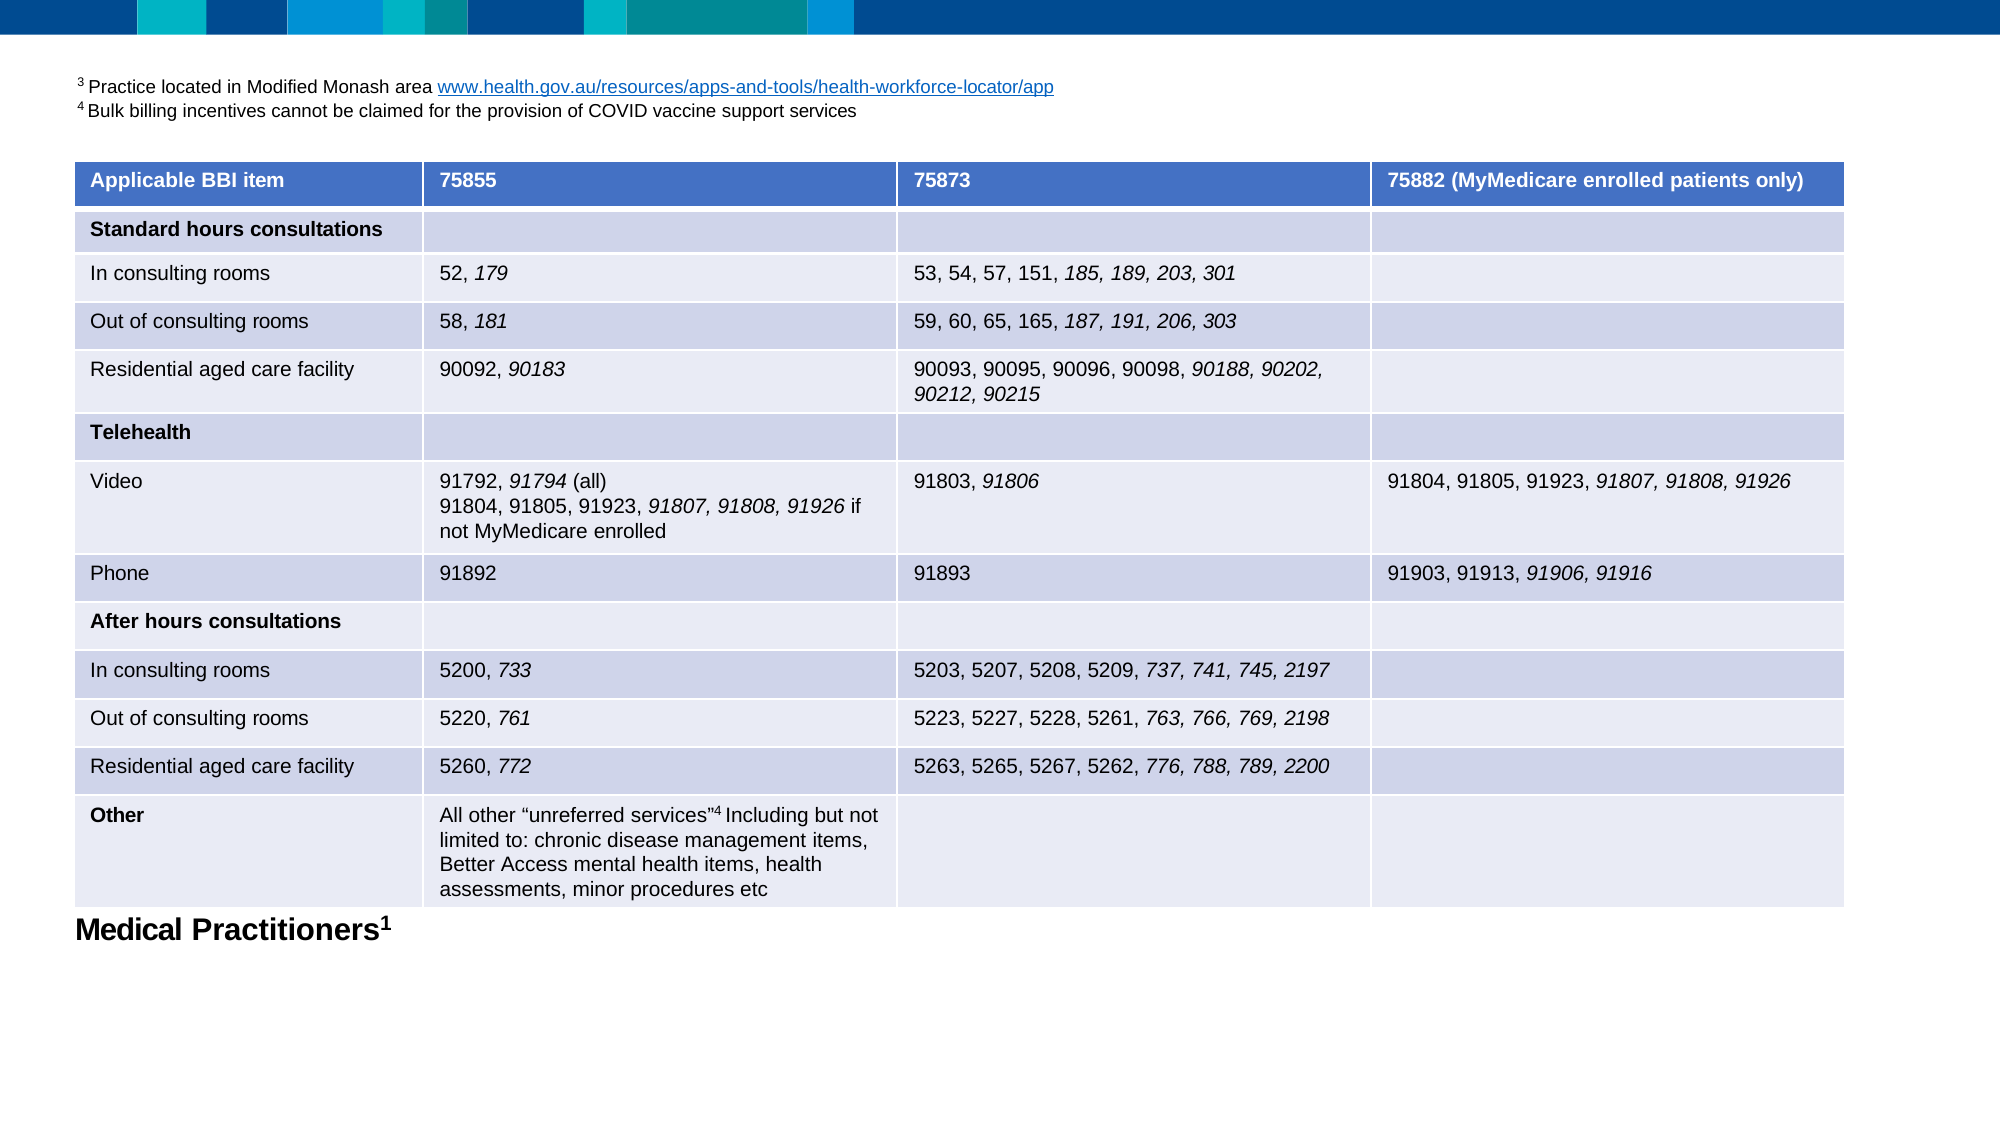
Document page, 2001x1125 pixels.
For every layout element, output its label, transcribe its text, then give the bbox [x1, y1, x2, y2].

table_cell Other [75, 796, 422, 907]
table_cell [1372, 796, 1844, 907]
table_cell [424, 414, 896, 460]
table_cell 5223, 5227, 5228, 5261, 763, 766, 769, 2198 [898, 700, 1370, 746]
table_header 75882 (MyMedicare enrolled patients only) [1372, 162, 1844, 206]
table_header 75873 [898, 162, 1370, 206]
table_cell [898, 603, 1370, 649]
table_cell 58, 181 [424, 303, 896, 349]
table_cell After hours consultations [75, 603, 422, 649]
table_header 75855 [424, 162, 896, 206]
table_cell 91803, 91806 [898, 462, 1370, 553]
table_cell Residential aged care facility [75, 748, 422, 794]
table_header Applicable BBI item [75, 162, 422, 206]
table_cell Residential aged care facility [75, 351, 422, 412]
table_cell [1372, 351, 1844, 412]
table_cell [1372, 255, 1844, 301]
table_cell Phone [75, 555, 422, 601]
table_cell Video [75, 462, 422, 553]
text 4 Bulk billing incentives cannot be claimed for the provision of COVID vaccine support services [77, 98, 1925, 121]
table_cell [1372, 651, 1844, 698]
table_cell 91792, 91794 (all) 91804, 91805, 91923, 91807, 91808, 91926 if not MyMedicare enrolled [424, 462, 896, 553]
table_cell [898, 414, 1370, 460]
table_cell 5260, 772 [424, 748, 896, 794]
table_cell Telehealth [75, 414, 422, 460]
table_cell 52, 179 [424, 255, 896, 301]
table_cell [1372, 700, 1844, 746]
table_cell 5263, 5265, 5267, 5262, 776, 788, 789, 2200 [898, 748, 1370, 794]
table_cell [1372, 603, 1844, 649]
table_cell 91804, 91805, 91923, 91807, 91808, 91926 [1372, 462, 1844, 553]
table_cell 59, 60, 65, 165, 187, 191, 206, 303 [898, 303, 1370, 349]
table_cell 5200, 733 [424, 651, 896, 698]
text Medical Practitioners1 [75, 199, 1925, 947]
table_cell 91903, 91913, 91906, 91916 [1372, 555, 1844, 601]
table_cell In consulting rooms [75, 255, 422, 301]
table_cell 90092, 90183 [424, 351, 896, 412]
table_cell [1372, 303, 1844, 349]
table_cell 5203, 5207, 5208, 5209, 737, 741, 745, 2197 [898, 651, 1370, 698]
table_cell 53, 54, 57, 151, 185, 189, 203, 301 [898, 255, 1370, 301]
table_cell [424, 212, 896, 252]
table_cell Out of consulting rooms [75, 303, 422, 349]
table_cell [1372, 212, 1844, 252]
table_cell [424, 603, 896, 649]
table_cell [1372, 748, 1844, 794]
table_cell Standard hours consultations [75, 212, 422, 252]
table_cell 91892 [424, 555, 896, 601]
table_cell 91893 [898, 555, 1370, 601]
table_cell [898, 796, 1370, 907]
table_cell [1372, 414, 1844, 460]
table_cell All other “unreferred services”4 Including but not limited to: chronic disease management items, Better Access mental health items, health assessments, minor procedures etc [424, 796, 896, 907]
table_cell 5220, 761 [424, 700, 896, 746]
table_cell In consulting rooms [75, 651, 422, 698]
text 3 Practice located in Modified Monash area www.health.gov.au/resources/apps-and-tools/health-workforce-locator/app [77, 75, 1925, 98]
table_cell [898, 212, 1370, 252]
table_cell 90093, 90095, 90096, 90098, 90188, 90202, 90212, 90215 [898, 351, 1370, 412]
table_cell Out of consulting rooms [75, 700, 422, 746]
